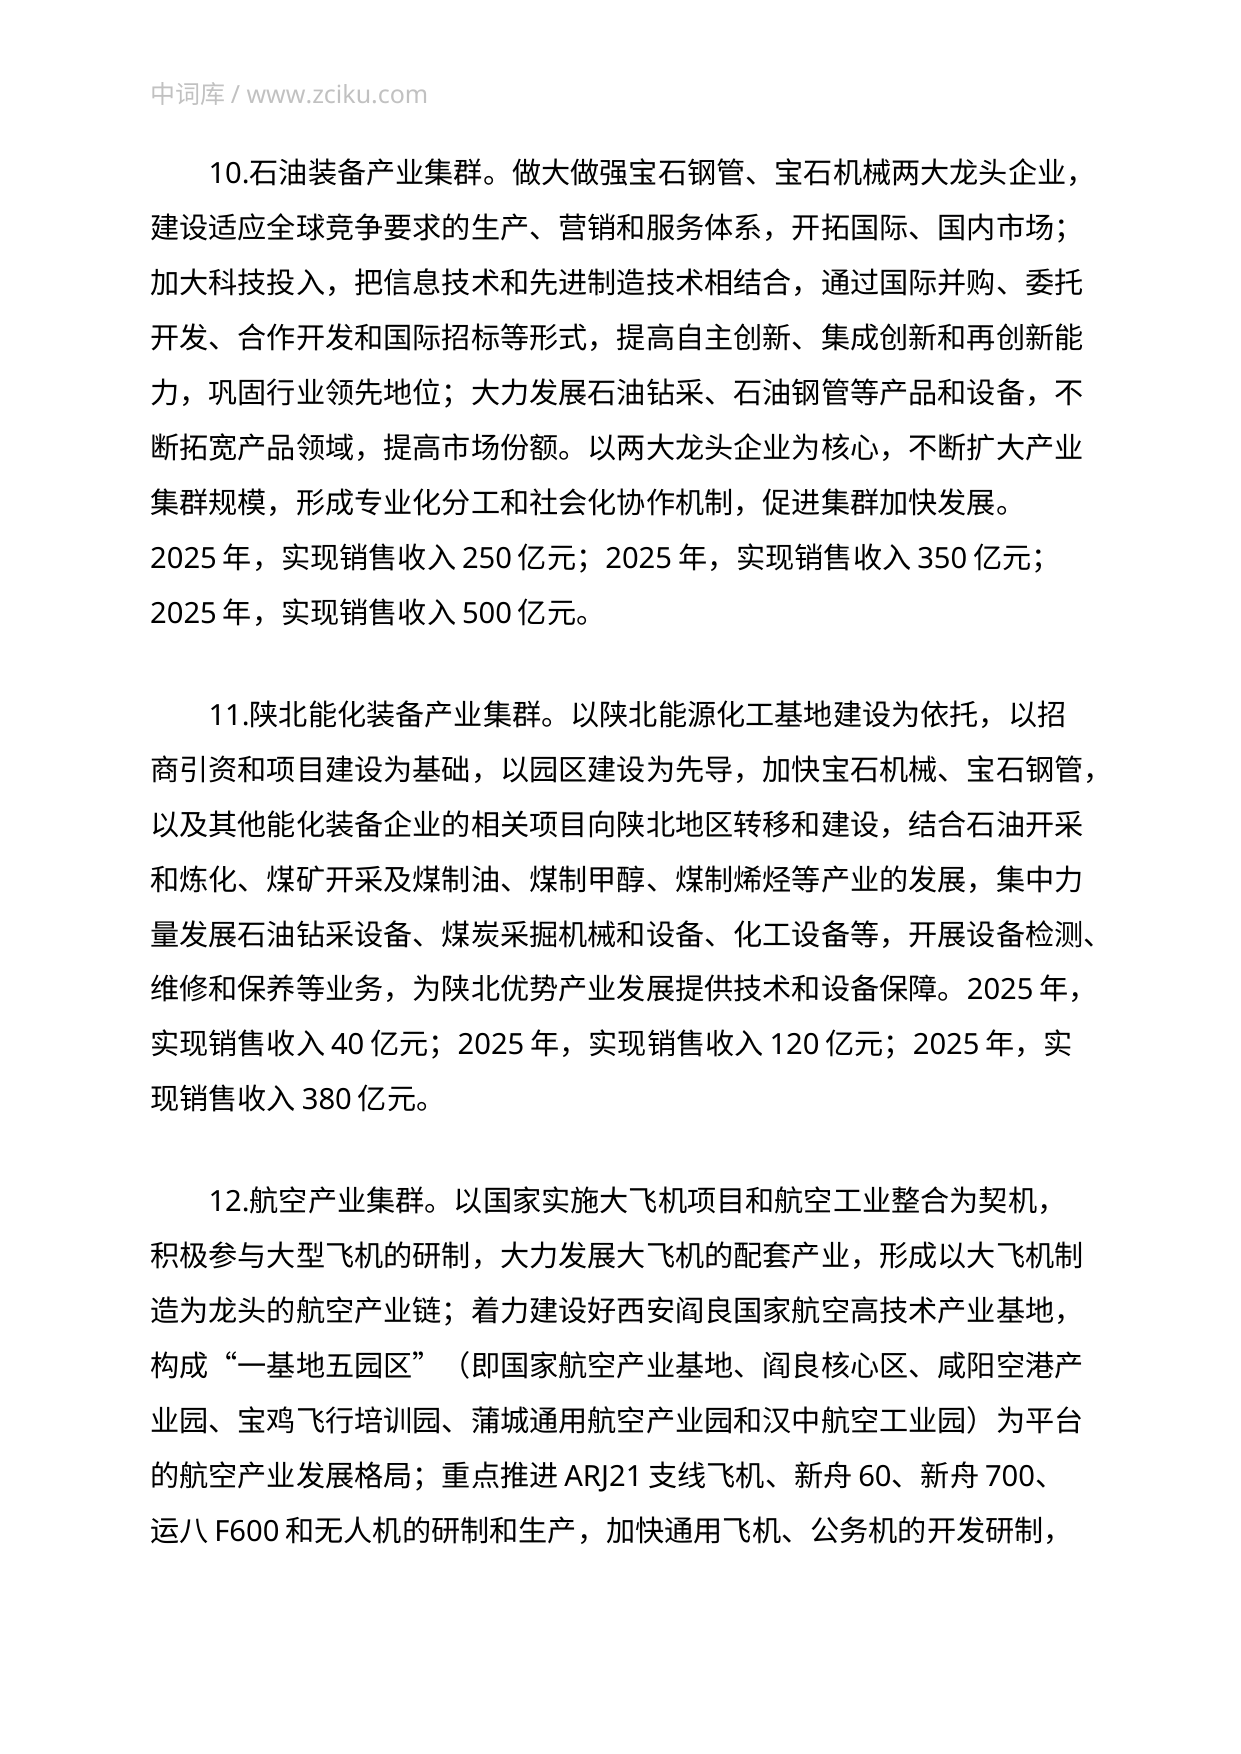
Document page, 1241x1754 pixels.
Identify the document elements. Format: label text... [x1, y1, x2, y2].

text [150, 1178, 1090, 1550]
text 10.石油装备产业集群。做大做强宝石钢管、宝石机械两大龙头企业，建设适应全球竞争要求的生产、营销和服务体系，开拓国际、国内市场；加大科技投入，把信息技术和先进制造技术相结合，通过国际并购、委托开发、合作开发和国际招标等形式，提高自主创新、集成创新和再创新能力，巩固行业领先地位；大力发展石油钻采、石油钢管等产品和设备，不断拓宽产品领域，提高市场份额。以两大龙头企业为核心，不断扩大产业集群规模，形成专业化分工和社会化协作机制，促进集群加快发展。2025年，实现销售收入250亿元；2025年，实现销售收入350亿元；2025年，实现销售收入500亿元。 [150, 150, 1090, 632]
text 11.陕北能化装备产业集群。以陕北能源化工基地建设为依托，以招商引资和项目建设为基础，以园区建设为先导，加快宝石机械、宝石钢管，以及其他能化装备企业的相关项目向陕北地区转移和建设，结合石油开采和炼化、煤矿开采及煤制油、煤制甲醇、煤制烯烃等产业的发展，集中力量发展石油钻采设备、煤炭采掘机械和设备、化工设备等，开展设备检测、维修和保养等业务，为陕北优势产业发展提供技术和设备保障。2025年，实现销售收入40亿元；2025年，实现销售收入120亿元；2025年，实现销售收入380亿元。 [150, 691, 1090, 1118]
